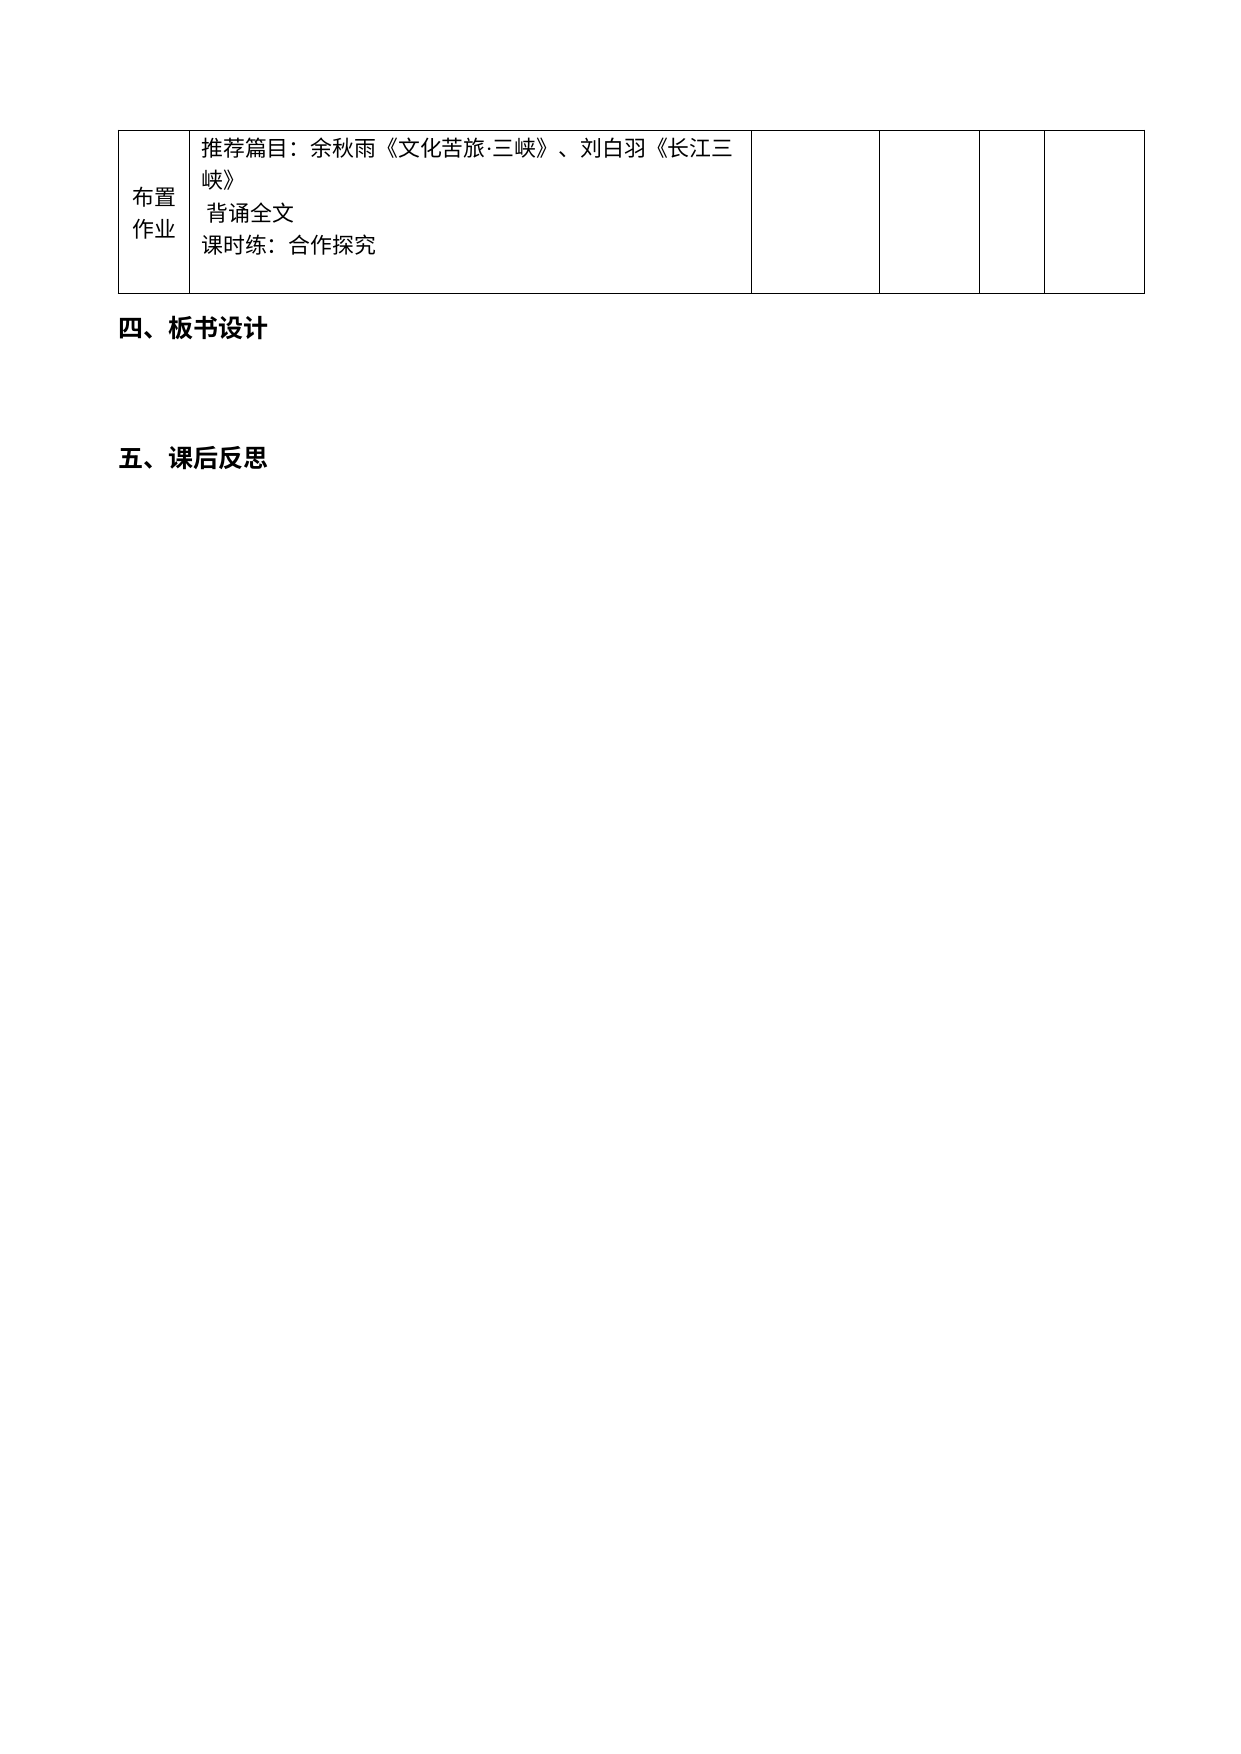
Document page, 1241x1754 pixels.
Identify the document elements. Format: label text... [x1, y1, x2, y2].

text 五、课后反思 [118, 424, 1122, 489]
table_cell [752, 131, 879, 293]
text 四、板书设计 [118, 294, 1122, 359]
table_cell [980, 131, 1044, 293]
table_cell 推荐篇目：余秋雨《文化苦旅·三峡》、刘白羽《长江三峡》 背诵全文 课时练：合作探究 [190, 131, 751, 293]
table_cell [1045, 131, 1144, 293]
table_cell 布置 作业 [119, 131, 189, 293]
table_cell [880, 131, 979, 293]
